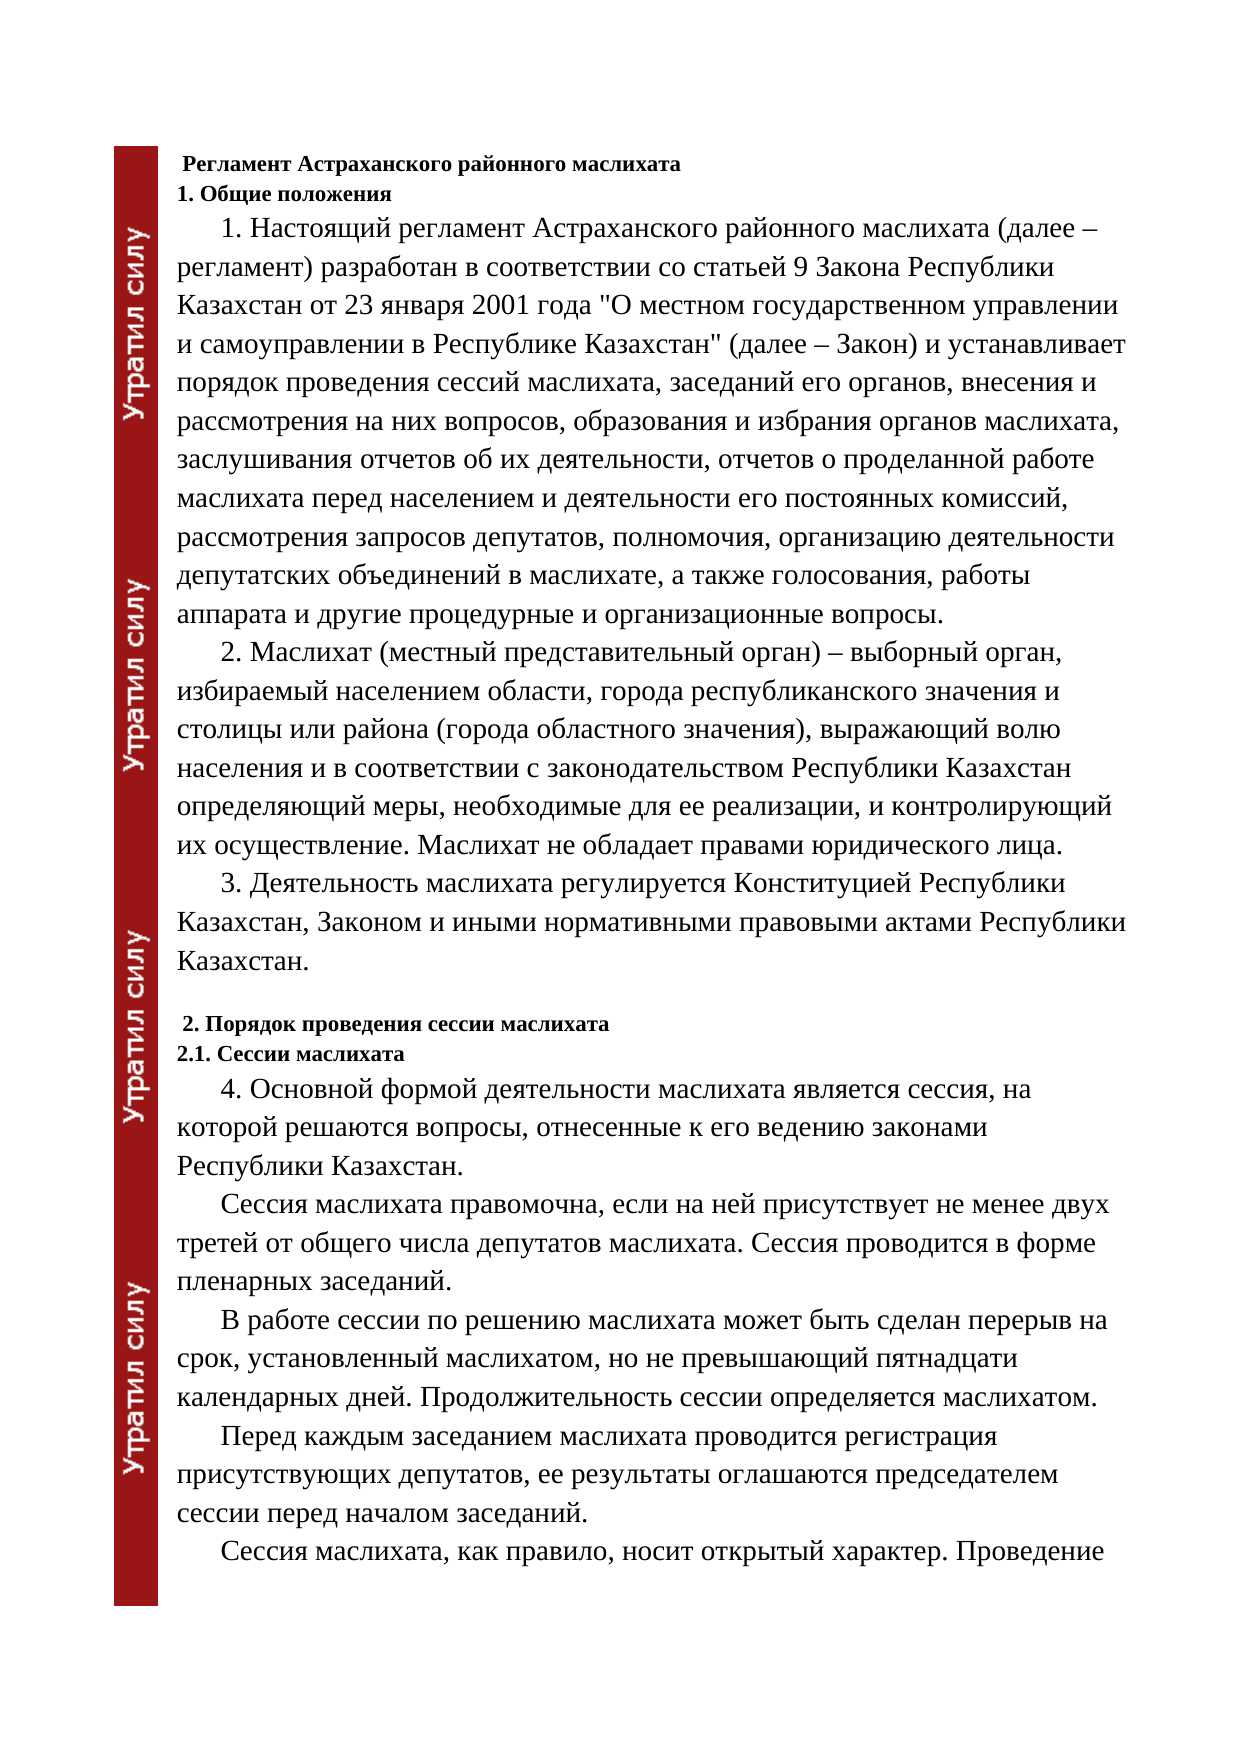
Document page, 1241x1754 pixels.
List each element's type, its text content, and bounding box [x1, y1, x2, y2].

text 1. Настоящий регламент Астраханского районного маслихата (далее – регламент) разработан в соответствии со статьей 9 Закона Республики Казахстан от 23 января 2001 года "О местном государственном управлении и самоуправлении в Республике Казахстан" (далее – Закон) и устанавливает порядок проведения сессий маслихата, заседаний его органов, внесения и рассмотрения на них вопросов, образования и избрания органов маслихата, заслушивания отчетов об их деятельности, отчетов о проделанной работе маслихата перед населением и деятельности его постоянных комиссий, рассмотрения запросов депутатов, полномочия, организацию деятельности депутатских объединений в маслихате, а также голосования, работы аппарата и другие процедурные и организационные вопросы. 2. Маслихат (местный представительный орган) – выборный орган, избираемый населением области, города республиканского значения и столицы или района (города областного значения), выражающий волю населения и в соответствии с законодательством Республики Казахстан определяющий меры, необходимые для ее реализации, и контролирующий их осуществление. Маслихат не обладает правами юридического лица. 3. Деятельность маслихата регулируется Конституцией Республики Казахстан, Законом и иными нормативными правовыми актами Республики Казахстан. [112, 210, 1128, 1006]
picture [114, 1567, 158, 1606]
picture [114, 1006, 158, 1010]
text Регламент Астраханского районного маслихата 1. Общие положения [112, 150, 1128, 207]
picture [114, 146, 158, 150]
picture [114, 1067, 158, 1071]
text 2. Порядок проведения сессии маслихата 2.1. Сессии маслихата [112, 1010, 1128, 1067]
